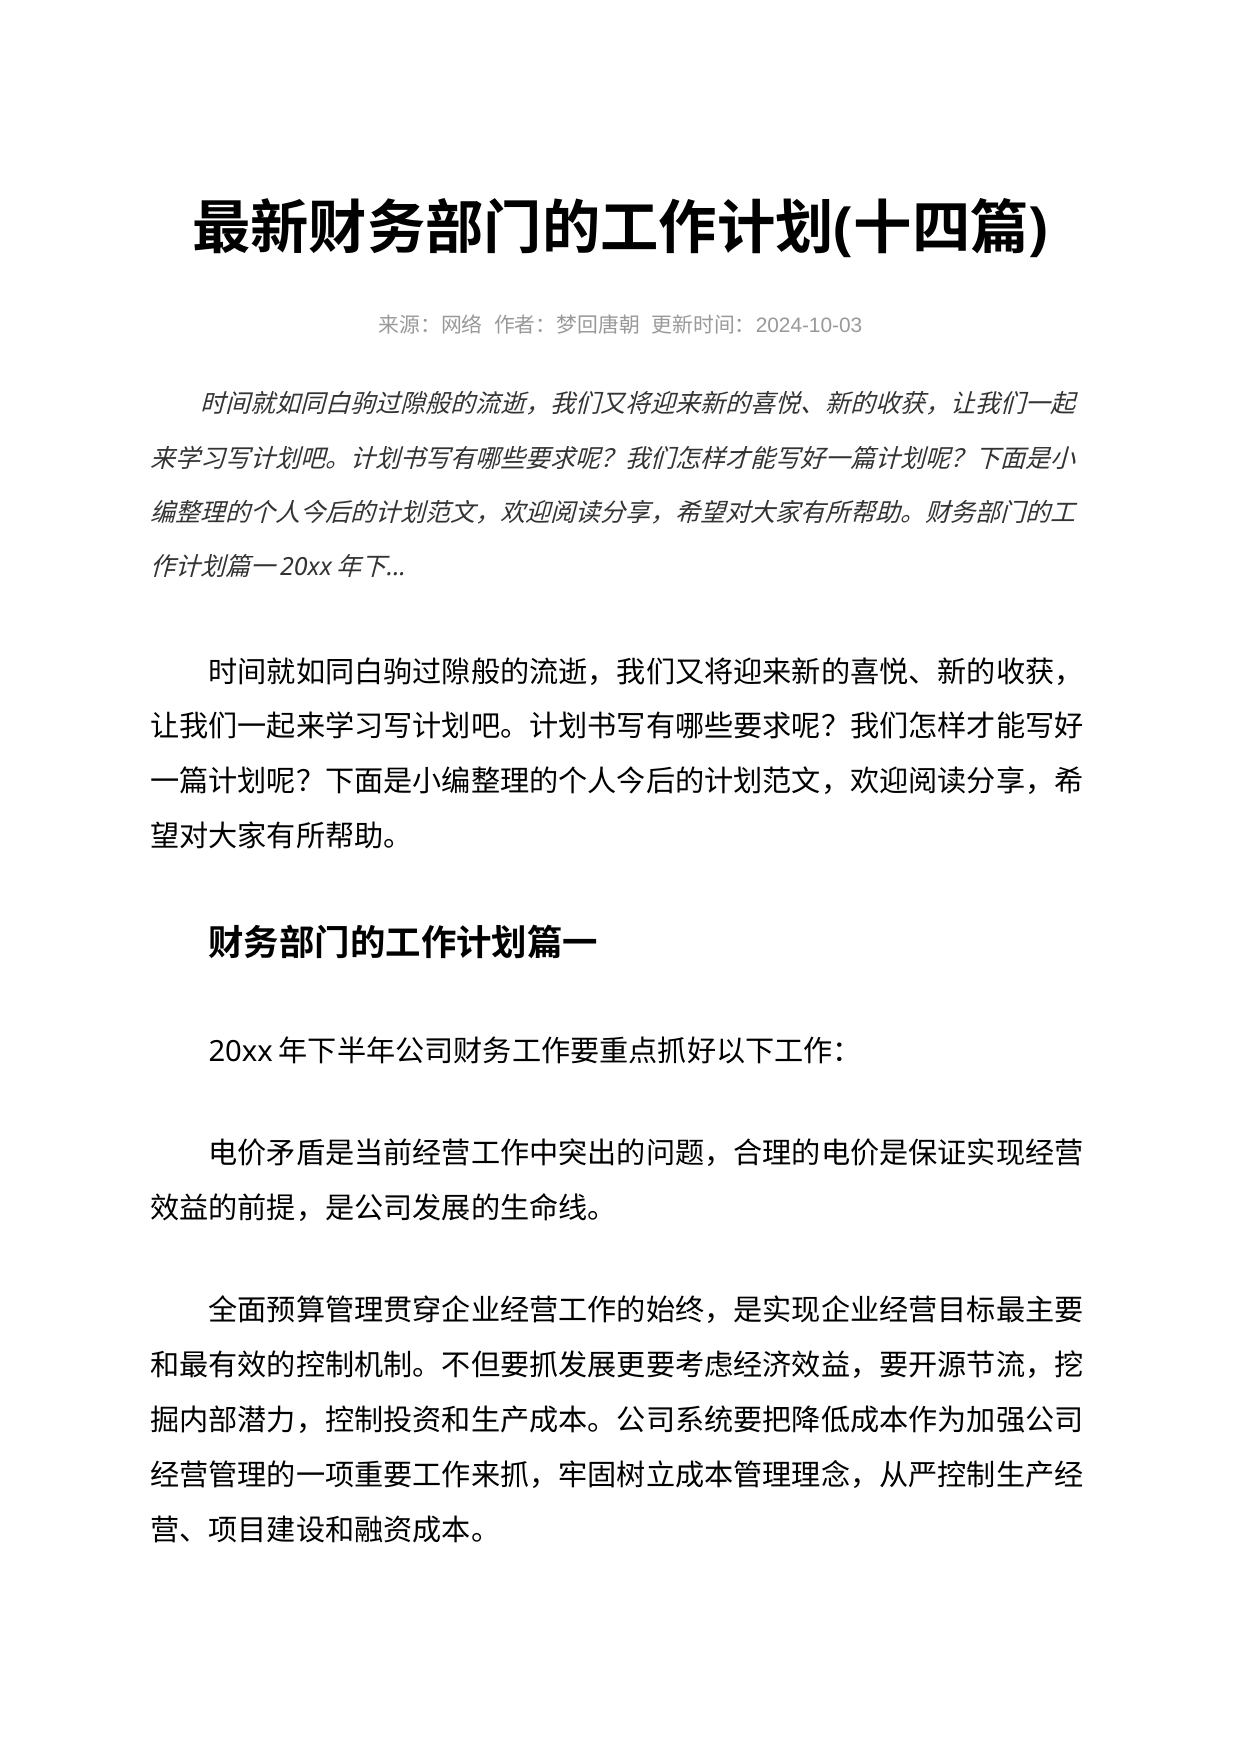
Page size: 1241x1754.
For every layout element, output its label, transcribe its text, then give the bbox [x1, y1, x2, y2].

text 全面预算管理贯穿企业经营工作的始终，是实现企业经营目标最主要和最有效的控制机制。不但要抓发展更要考虑经济效益，要开源节流，挖掘内部潜力，控制投资和生产成本。公司系统要把降低成本作为加强公司经营管理的一项重要工作来抓，牢固树立成本管理理念，从严控制生产经营、项目建设和融资成本。 [150, 1287, 1090, 1548]
text 时间就如同白驹过隙般的流逝，我们又将迎来新的喜悦、新的收获，让我们一起来学习写计划吧。计划书写有哪些要求呢？我们怎样才能写好一篇计划呢？下面是小编整理的个人今后的计划范文，欢迎阅读分享，希望对大家有所帮助。 [150, 648, 1090, 855]
text 电价矛盾是当前经营工作中突出的问题，合理的电价是保证实现经营效益的前提，是公司发展的生命线。 [150, 1130, 1090, 1227]
text 20xx年下半年公司财务工作要重点抓好以下工作： [150, 1028, 1090, 1070]
text 来源：网络 作者：梦回唐朝 更新时间：2024-10-03 [150, 313, 1090, 337]
text 时间就如同白驹过隙般的流逝，我们又将迎来新的喜悦、新的收获，让我们一起来学习写计划吧。计划书写有哪些要求呢？我们怎样才能写好一篇计划呢？下面是小编整理的个人今后的计划范文，欢迎阅读分享，希望对大家有所帮助。财务部门的工作计划篇一20xx年下... [150, 384, 1090, 583]
text 财务部门的工作计划篇一 [150, 914, 1090, 966]
subtitle 最新财务部门的工作计划(十四篇) [150, 181, 1090, 266]
